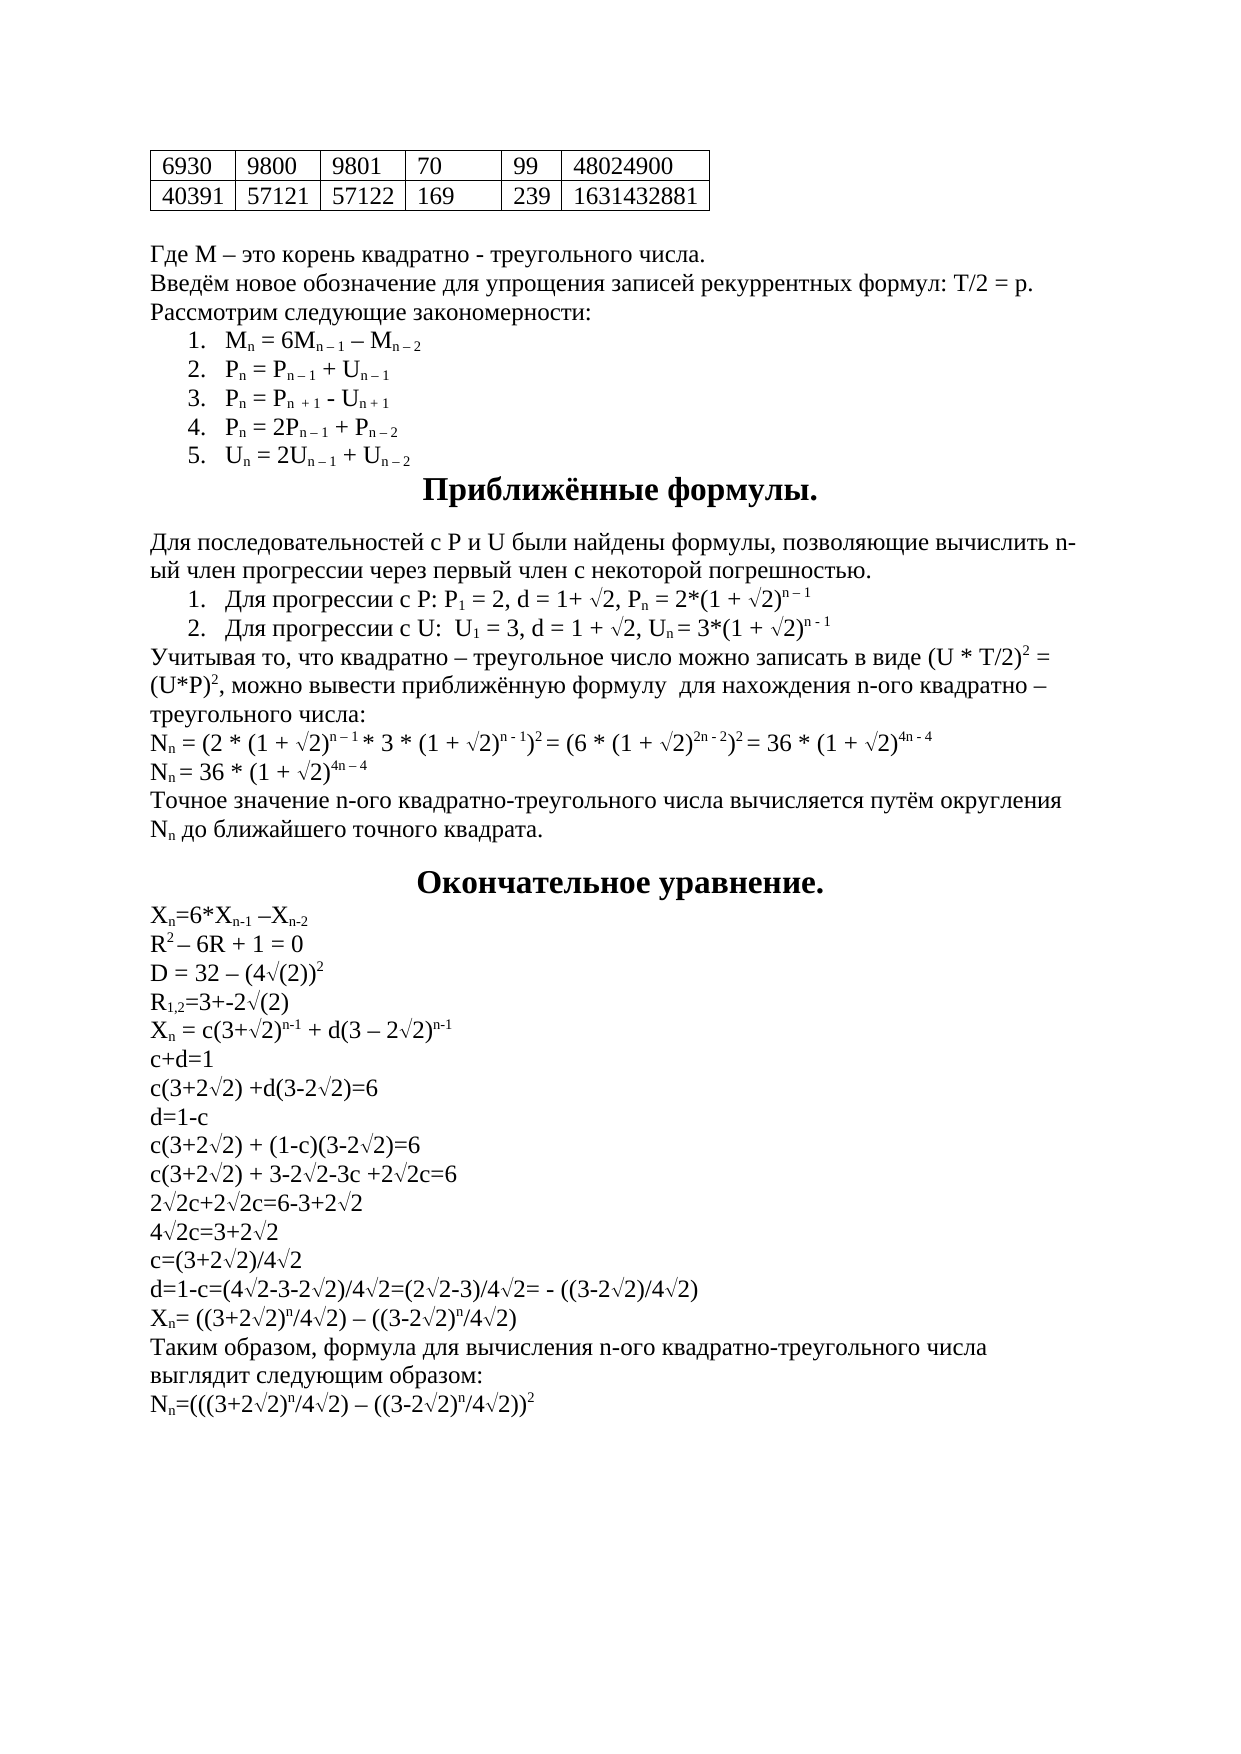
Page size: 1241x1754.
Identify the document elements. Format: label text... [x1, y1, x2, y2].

text Точное значение n-ого квадратно-треугольного числа вычисляется путём округления Nn до ближайшего точного квадрата. [150, 786, 1090, 843]
text Для последовательностей с P и U были найдены формулы, позволяющие вычислить n-ый член прогрессии через первый член с некоторой погрешностью. [150, 527, 1090, 584]
table_cell 9801 [321, 151, 405, 180]
text Приближённые формулы. [150, 469, 1090, 508]
table_cell 6930 [151, 151, 235, 180]
list Pn = Pn – 1 + Un – 1 [187, 354, 1090, 383]
text c(3+2√2) +d(3-2√2)=6 [150, 1073, 1090, 1102]
list Pn = Pn + 1 - Un + 1 [187, 383, 1090, 412]
text Xn=6*Xn-1 –Xn-2 [150, 901, 1090, 929]
text Введём новое обозначение для упрощения записей рекуррентных формул: Т/2 = р. [150, 268, 1090, 297]
table_cell 1631432881 [562, 181, 709, 209]
text R1,2=3+-2√(2) [150, 987, 1090, 1016]
table_cell 99 [502, 151, 561, 180]
text Таким образом, формула для вычисления n-ого квадратно-треугольного числа выглядит следующим образом: [150, 1332, 1090, 1389]
text d=1-c [150, 1102, 1090, 1131]
table_cell 9800 [236, 151, 320, 180]
table_cell 70 [406, 151, 501, 180]
text Nn = 36 * (1 + √2)4n – 4 [150, 757, 1090, 786]
text c+d=1 [150, 1044, 1090, 1073]
text Учитывая то, что квадратно – треугольное число можно записать в виде (U * T/2)2 = (U*P)2, можно вывести приближённую формулу для нахождения n-ого квадратно – треугольного числа: [150, 642, 1090, 728]
table_cell 40391 [151, 181, 235, 209]
table_cell 169 [406, 181, 501, 209]
text d=1-c=(4√2-3-2√2)/4√2=(2√2-3)/4√2= - ((3-2√2)/4√2) [150, 1274, 1090, 1303]
text Nn=(((3+2√2)n/4√2) – ((3-2√2)n/4√2))2 [150, 1389, 1090, 1418]
text Окончательное уравнение. [150, 862, 1090, 901]
text R2 – 6R + 1 = 0 [150, 929, 1090, 958]
table_cell 48024900 [562, 151, 709, 180]
table_cell 57122 [321, 181, 405, 209]
list Pn = 2Pn – 1 + Pn – 2 [187, 412, 1090, 441]
table_cell 57121 [236, 181, 320, 209]
text Xn = c(3+√2)n-1 + d(3 – 2√2)n-1 [150, 1016, 1090, 1044]
text Xn= ((3+2√2)n/4√2) – ((3-2√2)n/4√2) [150, 1303, 1090, 1332]
list Для прогрессии с U: U1 = 3, d = 1 + √2, Un = 3*(1 + √2)n - 1 [187, 613, 1090, 642]
text Где М – это корень квадратно - треугольного числа. [150, 239, 1090, 268]
text Nn = (2 * (1 + √2)n – 1 * 3 * (1 + √2)n - 1)2 = (6 * (1 + √2)2n - 2)2 = 36 * (1 + √2)4n - 4 [150, 728, 1090, 757]
list Мn = 6Mn – 1 – Mn – 2 [187, 326, 1090, 354]
text c(3+2√2) + (1-c)(3-2√2)=6 [150, 1131, 1090, 1159]
text Рассмотрим следующие закономерности: [150, 297, 1090, 326]
text 2√2c+2√2c=6-3+2√2 [150, 1188, 1090, 1217]
text c=(3+2√2)/4√2 [150, 1246, 1090, 1274]
list Un = 2Un – 1 + Un – 2 [187, 441, 1090, 469]
text c(3+2√2) + 3-2√2-3c +2√2c=6 [150, 1159, 1090, 1188]
text 4√2c=3+2√2 [150, 1217, 1090, 1246]
table_cell 239 [502, 181, 561, 209]
text D = 32 – (4√(2))2 [150, 958, 1090, 987]
list Для прогрессии с Р: Р1 = 2, d = 1+ √2, Pn = 2*(1 + √2)n – 1 [187, 584, 1090, 613]
